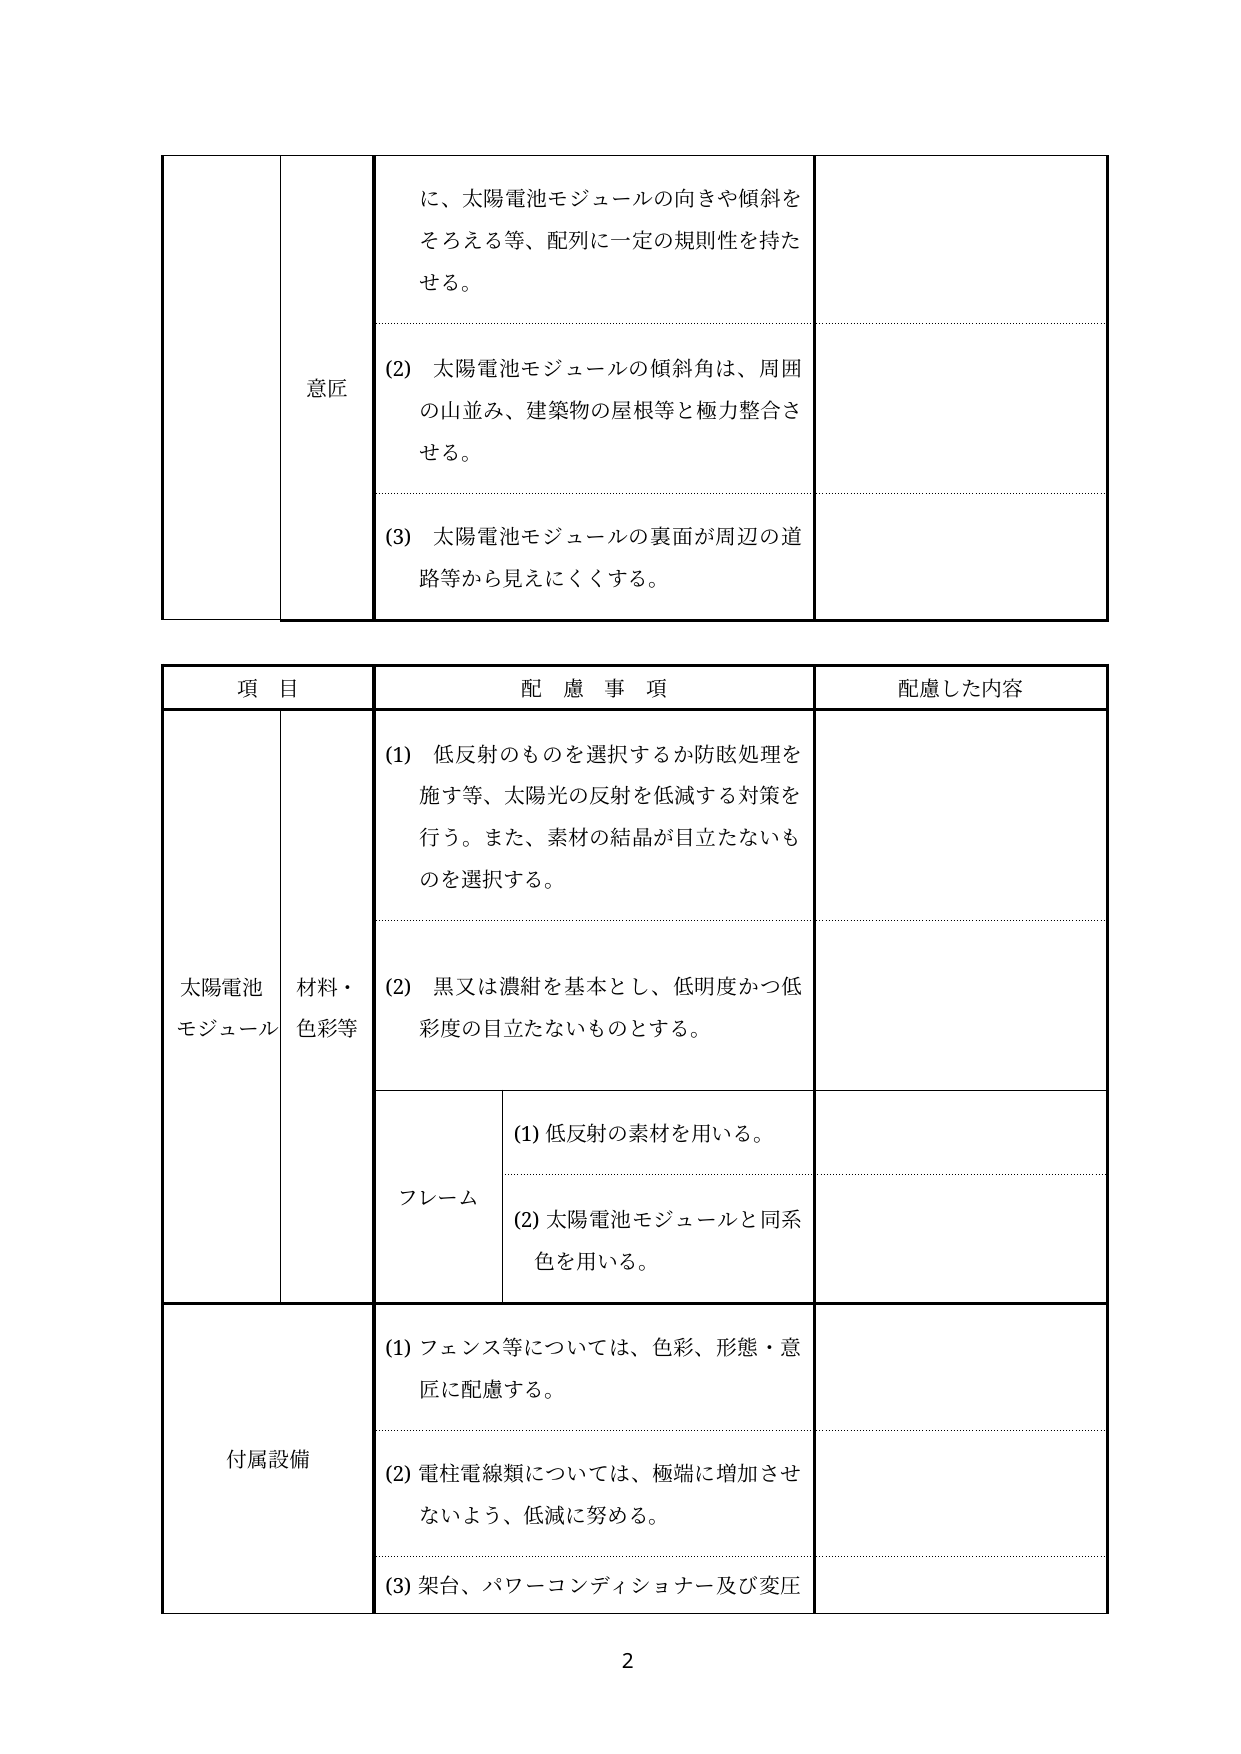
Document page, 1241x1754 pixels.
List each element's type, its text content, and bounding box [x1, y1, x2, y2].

table_cell [816, 1556, 1106, 1612]
table_cell (2) 太陽電池モジュールと同系色を用いる。 [503, 1174, 813, 1302]
table_cell [816, 920, 1106, 1089]
table_header 配慮した内容 [816, 667, 1106, 708]
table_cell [376, 156, 813, 323]
table_cell [816, 1174, 1106, 1302]
table_cell (1) 低反射の素材を用いる。 [503, 1091, 813, 1174]
table_cell (3) 太陽電池モジュールの裏面が周辺の道路等から見えにくくする。 [376, 493, 813, 619]
table_cell [816, 711, 1106, 920]
table_cell 太陽電池 モジュール [164, 711, 280, 1302]
table_header 項 目 [164, 667, 372, 708]
table_cell (1) フェンス等については、色彩、形態・意匠に配慮する。 [376, 1305, 813, 1430]
table_cell (2) 黒又は濃紺を基本とし、低明度かつ低彩度の目立たないものとする。 [376, 920, 813, 1089]
table_cell [816, 493, 1106, 619]
table_cell (2) 電柱電線類については、極端に増加させないよう、低減に努める。 [376, 1430, 813, 1556]
table_cell [816, 1305, 1106, 1430]
table_cell 形態・ 意匠 [281, 156, 372, 619]
table_cell [816, 1091, 1106, 1174]
table_cell (2) 太陽電池モジュールの傾斜角は、周囲の山並み、建築物の屋根等と極力整合させる。 [376, 323, 813, 493]
table_cell 材料・ 色彩等 [281, 711, 372, 1302]
table_cell [816, 1430, 1106, 1556]
table_cell 付属設備 [164, 1305, 372, 1612]
table_cell [816, 323, 1106, 493]
table_header 配 慮 事 項 [376, 667, 813, 708]
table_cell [376, 1556, 813, 1612]
table_cell フレーム [376, 1091, 502, 1302]
table_cell (1) 低反射のものを選択するか防眩処理を施す等、太陽光の反射を低減する対策を行う。また、素材の結晶が目立たないものを選択する。 [376, 711, 813, 920]
table_cell [816, 156, 1106, 323]
